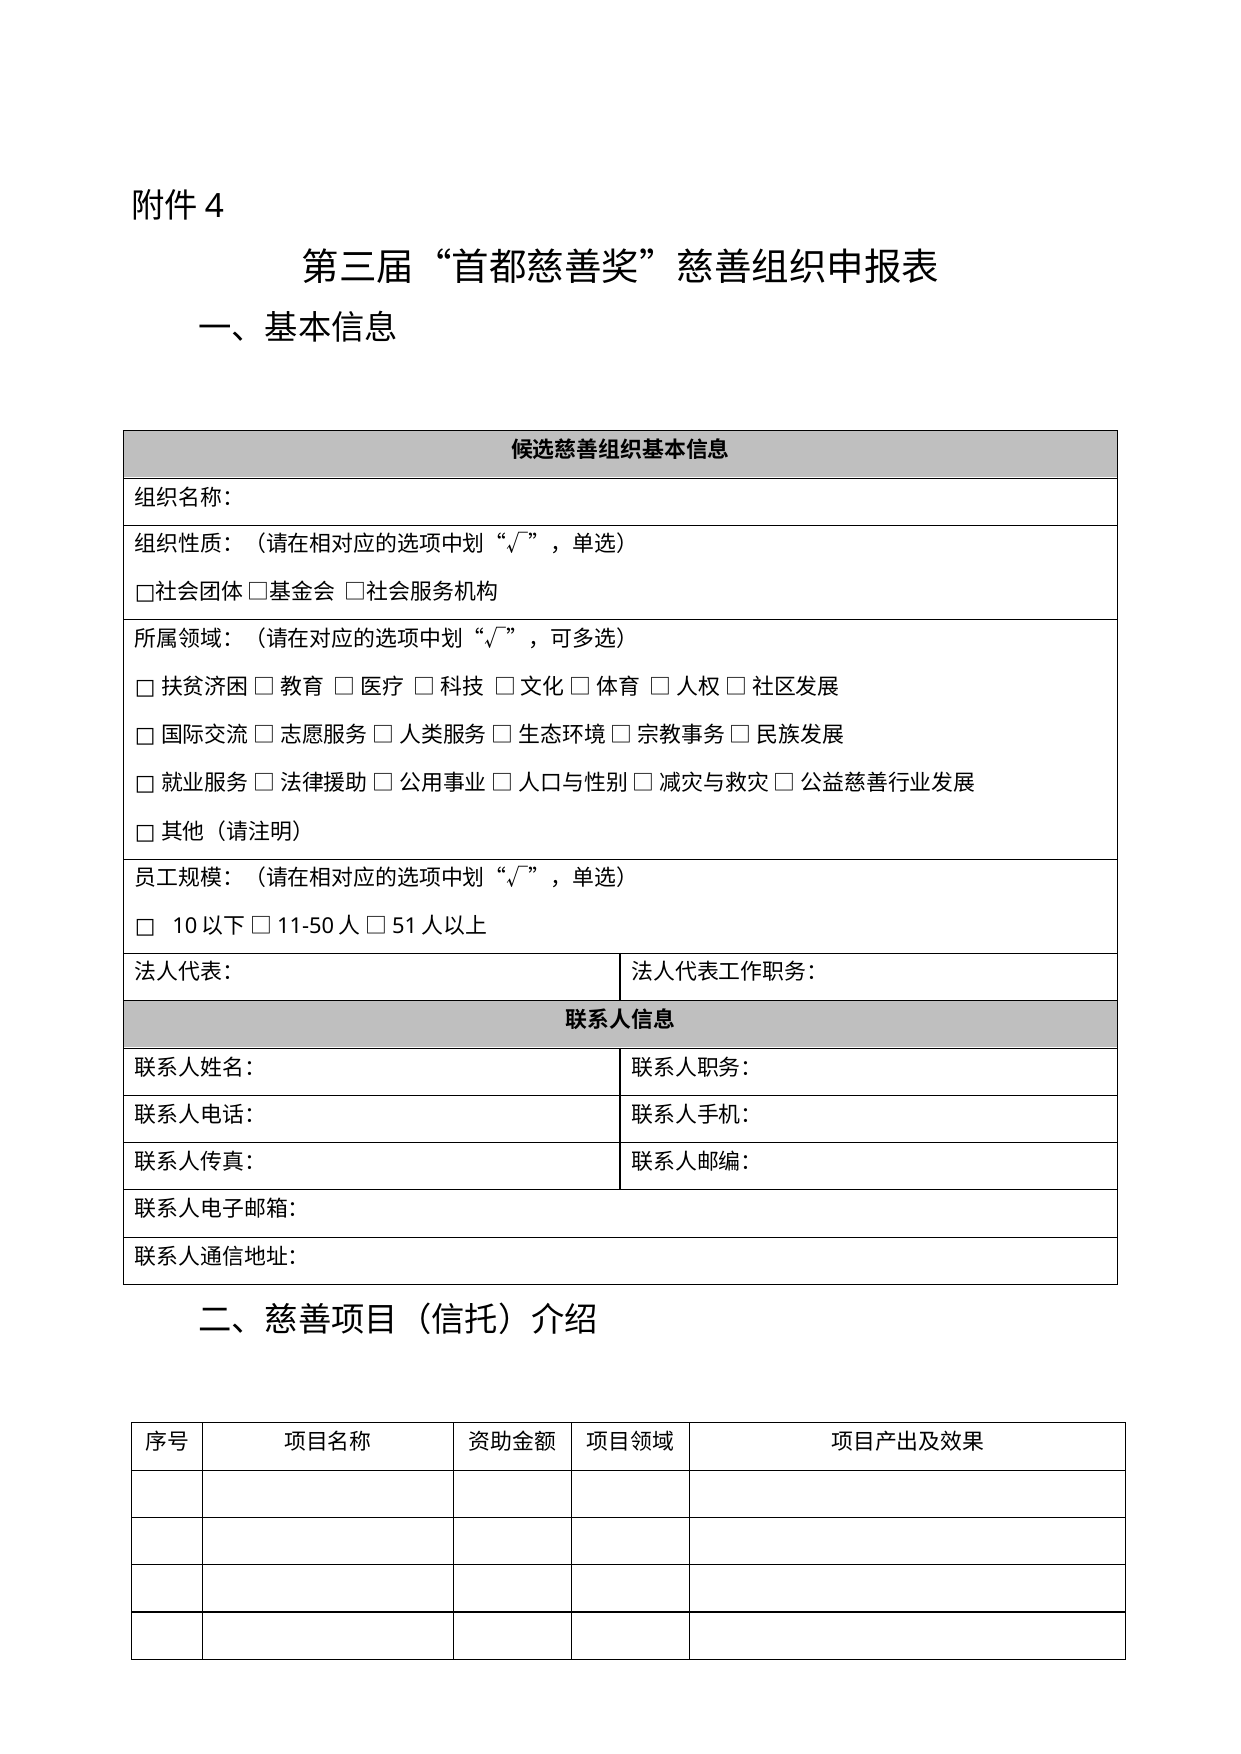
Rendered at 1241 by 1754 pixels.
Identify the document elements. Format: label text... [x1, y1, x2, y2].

table_cell [132, 1518, 202, 1564]
table_cell 员工规模：（请在相对应的选项中划“√”，单选） 10以下 □ 11-50人 □ 51人以上 [124, 860, 1117, 953]
table_cell [132, 1471, 202, 1517]
table_cell 联系人邮编： [621, 1143, 1117, 1189]
table_cell 联系人信息 [124, 1001, 1117, 1047]
text 一、基本信息 [131, 293, 1109, 358]
table_cell 所属领域：（请在对应的选项中划“√”，可多选） □ 扶贫济困 □ 教育 □ 医疗 □ 科技 □ 文化 □ 体育 □ 人权 □ 社区发展 □ 国际交流 □ 志愿服务 □ 人类服务 □ 生态环境 □ 宗教事务 □ 民族发展 □ 就业服务 □ 法律援助 □ 公用事业 □ 人口与性别 □ 减灾与救灾 □ 公益慈善行业发展 □ 其他（请注明） [124, 620, 1117, 858]
table_header 项目领域 [572, 1423, 689, 1469]
table_cell [454, 1471, 571, 1517]
table_cell 组织性质：（请在相对应的选项中划“√”，单选） □社会团体 □基金会 □社会服务机构 [124, 526, 1117, 619]
table_cell 联系人电话： [124, 1096, 619, 1142]
table_cell 组织名称： [124, 479, 1117, 525]
table_cell 联系人职务： [621, 1049, 1117, 1095]
text 第三届“首都慈善奖”慈善组织申报表 [131, 230, 1109, 293]
table_cell [454, 1613, 571, 1659]
table_cell [690, 1613, 1125, 1659]
table_header 项目产出及效果 [690, 1423, 1125, 1469]
table_cell [454, 1565, 571, 1611]
table_cell [203, 1613, 453, 1659]
table_cell [572, 1613, 689, 1659]
table_cell [690, 1518, 1125, 1564]
table_cell 法人代表： [124, 954, 619, 1000]
table_cell 联系人通信地址： [124, 1238, 1117, 1284]
table_header 序号 [132, 1423, 202, 1469]
table_cell 联系人手机： [621, 1096, 1117, 1142]
table_cell 联系人传真： [124, 1143, 619, 1189]
table_cell [690, 1471, 1125, 1517]
table_header 项目名称 [203, 1423, 453, 1469]
table_header 资助金额 [454, 1423, 571, 1469]
text 二、慈善项目（信托）介绍 [131, 1285, 1109, 1350]
text 附件4 [131, 168, 1109, 230]
table_cell [572, 1471, 689, 1517]
table_header 候选慈善组织基本信息 [124, 431, 1117, 477]
table_cell [690, 1565, 1125, 1611]
table_cell 法人代表工作职务： [621, 954, 1117, 1000]
table_cell [572, 1565, 689, 1611]
table_cell [132, 1565, 202, 1611]
table_cell [203, 1518, 453, 1564]
table_cell [203, 1565, 453, 1611]
table_cell [572, 1518, 689, 1564]
table_cell [454, 1518, 571, 1564]
table_cell [132, 1613, 202, 1659]
table_cell [203, 1471, 453, 1517]
table_cell 联系人姓名： [124, 1049, 619, 1095]
table_cell 联系人电子邮箱： [124, 1190, 1117, 1237]
